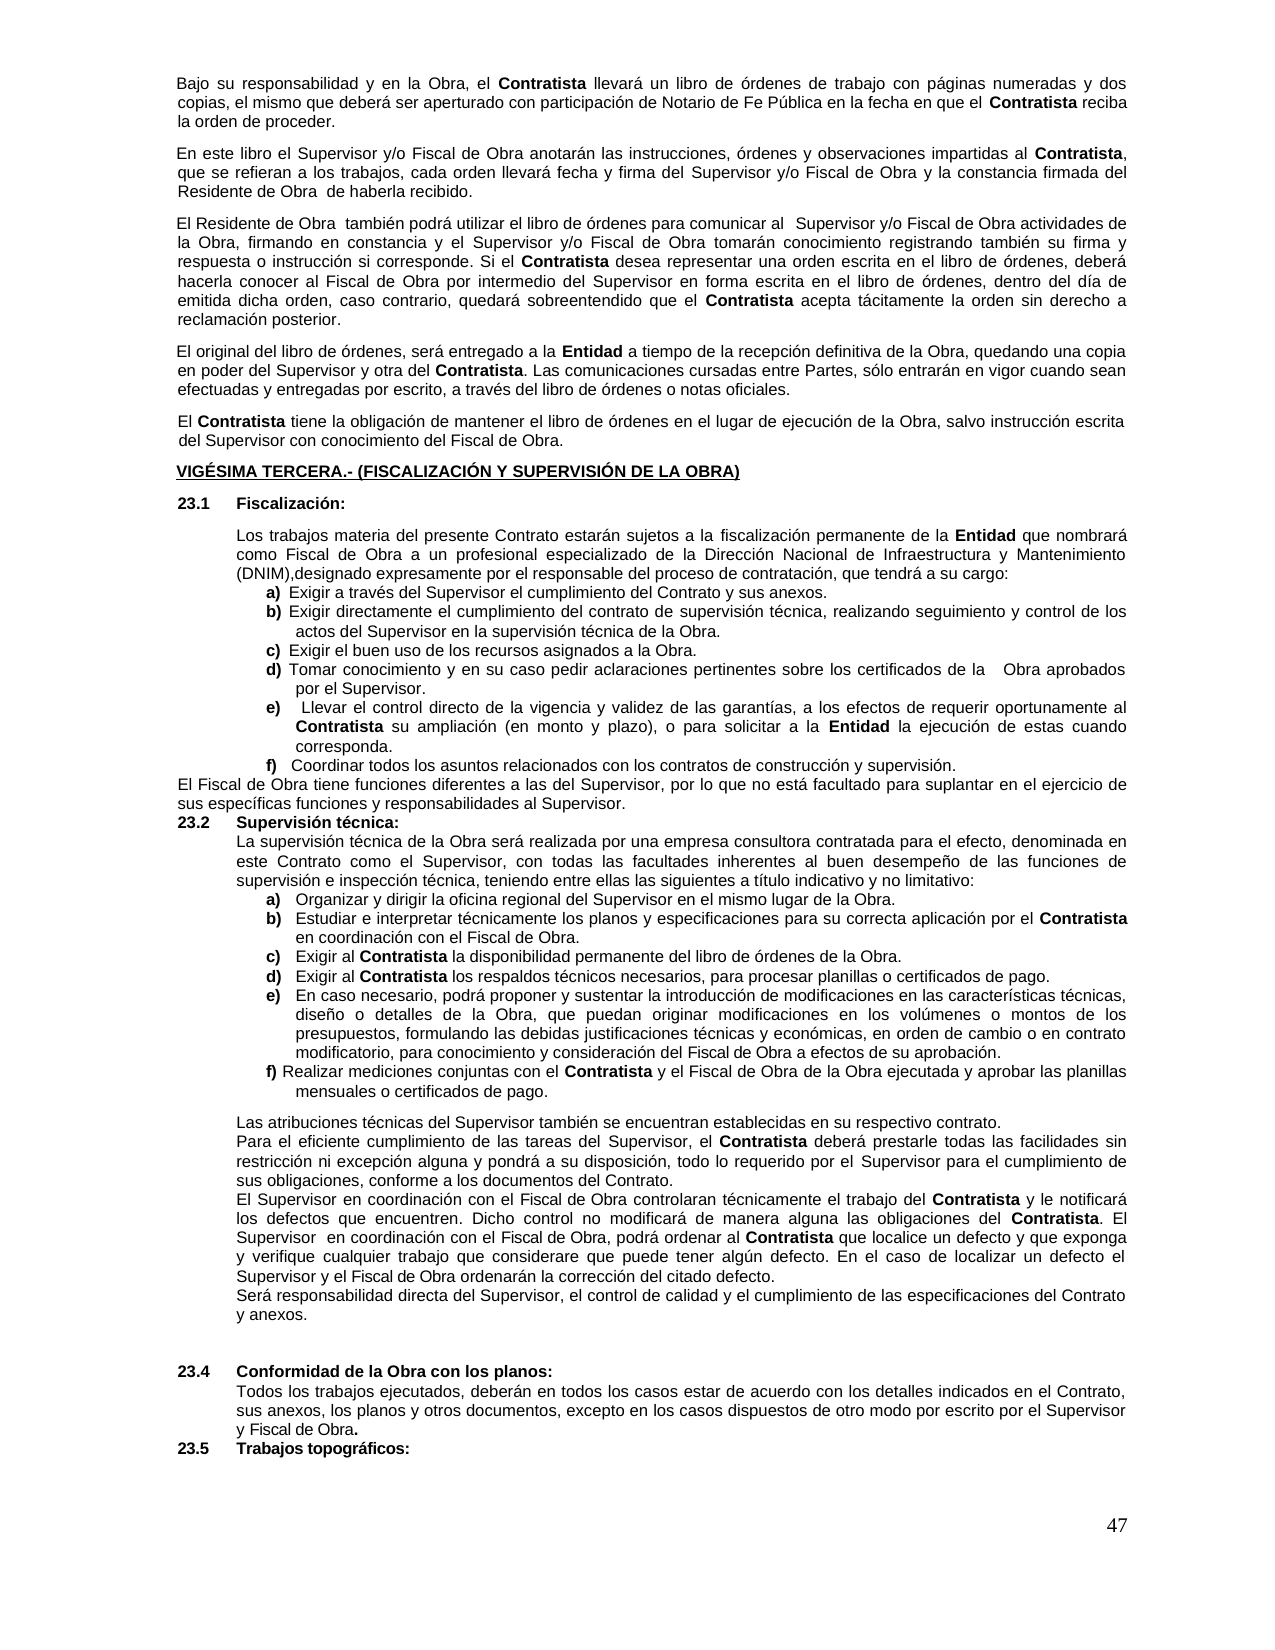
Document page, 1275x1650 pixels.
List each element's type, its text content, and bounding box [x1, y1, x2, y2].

list Exigir directamente el cumplimiento del contrato de supervisión técnica, realizando seguimiento y control de los actos del Supervisor en la supervisión técnica de la Obra. [266, 602, 1127, 641]
text Todos los trabajos ejecutados, deberán en todos los casos estar de acuerdo con los detalles indicados en el Contrato, sus anexos, los planos y otros documentos, excepto en los casos dispuestos de otro modo por escrito por el Supervisor y Fiscal de Obra. [236, 1381, 1127, 1439]
text VIGÉSIMA TERCERA.- (FISCALIZACIÓN Y SUPERVISIÓN DE LA OBRA) [176, 462, 1127, 481]
list Exigir al Contratista la disponibilidad permanente del libro de órdenes de la Obra. [266, 947, 1127, 966]
text 23.4 Conformidad de la Obra con los planos: [177, 1362, 1127, 1381]
list En caso necesario, podrá proponer y sustentar la introducción de modificaciones en las características técnicas, diseño o detalles de la Obra, que puedan originar modificaciones en los volúmenes o montos de los presupuestos, formulando las debidas justificaciones técnicas y económicas, en orden de cambio o en contrato modificatorio, para conocimiento y consideración del Fiscal de Obra a efectos de su aprobación. [266, 986, 1127, 1062]
text El Residente de Obra también podrá utilizar el libro de órdenes para comunicar al Supervisor y/o Fiscal de Obra actividades de la Obra, firmando en constancia y el Supervisor y/o Fiscal de Obra tomarán conocimiento registrando también su firma y respuesta o instrucción si corresponde. Si el Contratista desea representar una orden escrita en el libro de órdenes, deberá hacerla conocer al Fiscal de Obra por intermedio del Supervisor en forma escrita en el libro de órdenes, dentro del día de emitida dicha orden, caso contrario, quedará sobreentendido que el Contratista acepta tácitamente la orden sin derecho a reclamación posterior. [176, 214, 1127, 329]
text En este libro el Supervisor y/o Fiscal de Obra anotarán las instrucciones, órdenes y observaciones impartidas al Contratista, que se refieran a los trabajos, cada orden llevará fecha y firma del Supervisor y/o Fiscal de Obra y la constancia firmada del Residente de Obra de haberla recibido. [176, 144, 1127, 201]
list Exigir el buen uso de los recursos asignados a la Obra. [266, 641, 1127, 660]
text El Supervisor en coordinación con el Fiscal de Obra controlaran técnicamente el trabajo del Contratista y le notificará los defectos que encuentren. Dicho control no modificará de manera alguna las obligaciones del Contratista. El Supervisor en coordinación con el Fiscal de Obra, podrá ordenar al Contratista que localice un defecto y que exponga y verifique cualquier trabajo que considerare que puede tener algún defecto. En el caso de localizar un defecto el Supervisor y el Fiscal de Obra ordenarán la corrección del citado defecto. [236, 1190, 1127, 1286]
text El original del libro de órdenes, será entregado a la Entidad a tiempo de la recepción definitiva de la Obra, quedando una copia en poder del Supervisor y otra del Contratista. Las comunicaciones cursadas entre Partes, sólo entrarán en vigor cuando sean efectuadas y entregadas por escrito, a través del libro de órdenes o notas oficiales. [176, 341, 1127, 399]
list Organizar y dirigir la oficina regional del Supervisor en el mismo lugar de la Obra. [266, 890, 1127, 909]
text El Fiscal de Obra tiene funciones diferentes a las del Supervisor, por lo que no está facultado para suplantar en el ejercicio de sus específicas funciones y responsabilidades al Supervisor. [177, 775, 1127, 813]
text 23.2 Supervisión técnica: [177, 813, 1127, 832]
text Será responsabilidad directa del Supervisor, el control de calidad y el cumplimiento de las especificaciones del Contrato y anexos. [236, 1286, 1127, 1324]
list Exigir a través del Supervisor el cumplimiento del Contrato y sus anexos. [266, 583, 1127, 602]
text Las atribuciones técnicas del Supervisor también se encuentran establecidas en su respectivo contrato. [236, 1113, 1127, 1132]
text El Contratista tiene la obligación de mantener el libro de órdenes en el lugar de ejecución de la Obra, salvo instrucción escrita del Supervisor con conocimiento del Fiscal de Obra. [177, 411, 1127, 450]
list Exigir al Contratista los respaldos técnicos necesarios, para procesar planillas o certificados de pago. [266, 966, 1127, 986]
list Llevar el control directo de la vigencia y validez de las garantías, a los efectos de requerir oportunamente al Contratista su ampliación (en monto y plazo), o para solicitar a la Entidad la ejecución de estas cuando corresponda. [266, 698, 1127, 756]
text f) Coordinar todos los asuntos relacionados con los contratos de construcción y supervisión. [266, 756, 1127, 775]
text Bajo su responsabilidad y en la Obra, el Contratista llevará un libro de órdenes de trabajo con páginas numeradas y dos copias, el mismo que deberá ser aperturado con participación de Notario de Fe Pública en la fecha en que el Contratista reciba la orden de proceder. [176, 74, 1127, 131]
list Tomar conocimiento y en su caso pedir aclaraciones pertinentes sobre los certificados de la Obra aprobados por el Supervisor. [266, 660, 1127, 698]
text Para el eficiente cumplimiento de las tareas del Supervisor, el Contratista deberá prestarle todas las facilidades sin restricción ni excepción alguna y pondrá a su disposición, todo lo requerido por el Supervisor para el cumplimiento de sus obligaciones, conforme a los documentos del Contrato. [236, 1132, 1127, 1190]
text Los trabajos materia del presente Contrato estarán sujetos a la fiscalización permanente de la Entidad que nombrará como Fiscal de Obra a un profesional especializado de la Dirección Nacional de Infraestructura y Mantenimiento (DNIM),designado expresamente por el responsable del proceso de contratación, que tendrá a su cargo: [177, 526, 1127, 583]
text f) Realizar mediciones conjuntas con el Contratista y el Fiscal de Obra de la Obra ejecutada y aprobar las planillas mensuales o certificados de pago. [266, 1062, 1127, 1101]
text 23.5 Trabajos topográficos: [177, 1439, 1127, 1458]
text La supervisión técnica de la Obra será realizada por una empresa consultora contratada para el efecto, denominada en este Contrato como el Supervisor, con todas las facultades inherentes al buen desempeño de las funciones de supervisión e inspección técnica, teniendo entre ellas las siguientes a título indicativo y no limitativo: [236, 832, 1127, 890]
text 23.1 Fiscalización: [177, 494, 1127, 513]
list Estudiar e interpretar técnicamente los planos y especificaciones para su correcta aplicación por el Contratista en coordinación con el Fiscal de Obra. [266, 909, 1127, 947]
